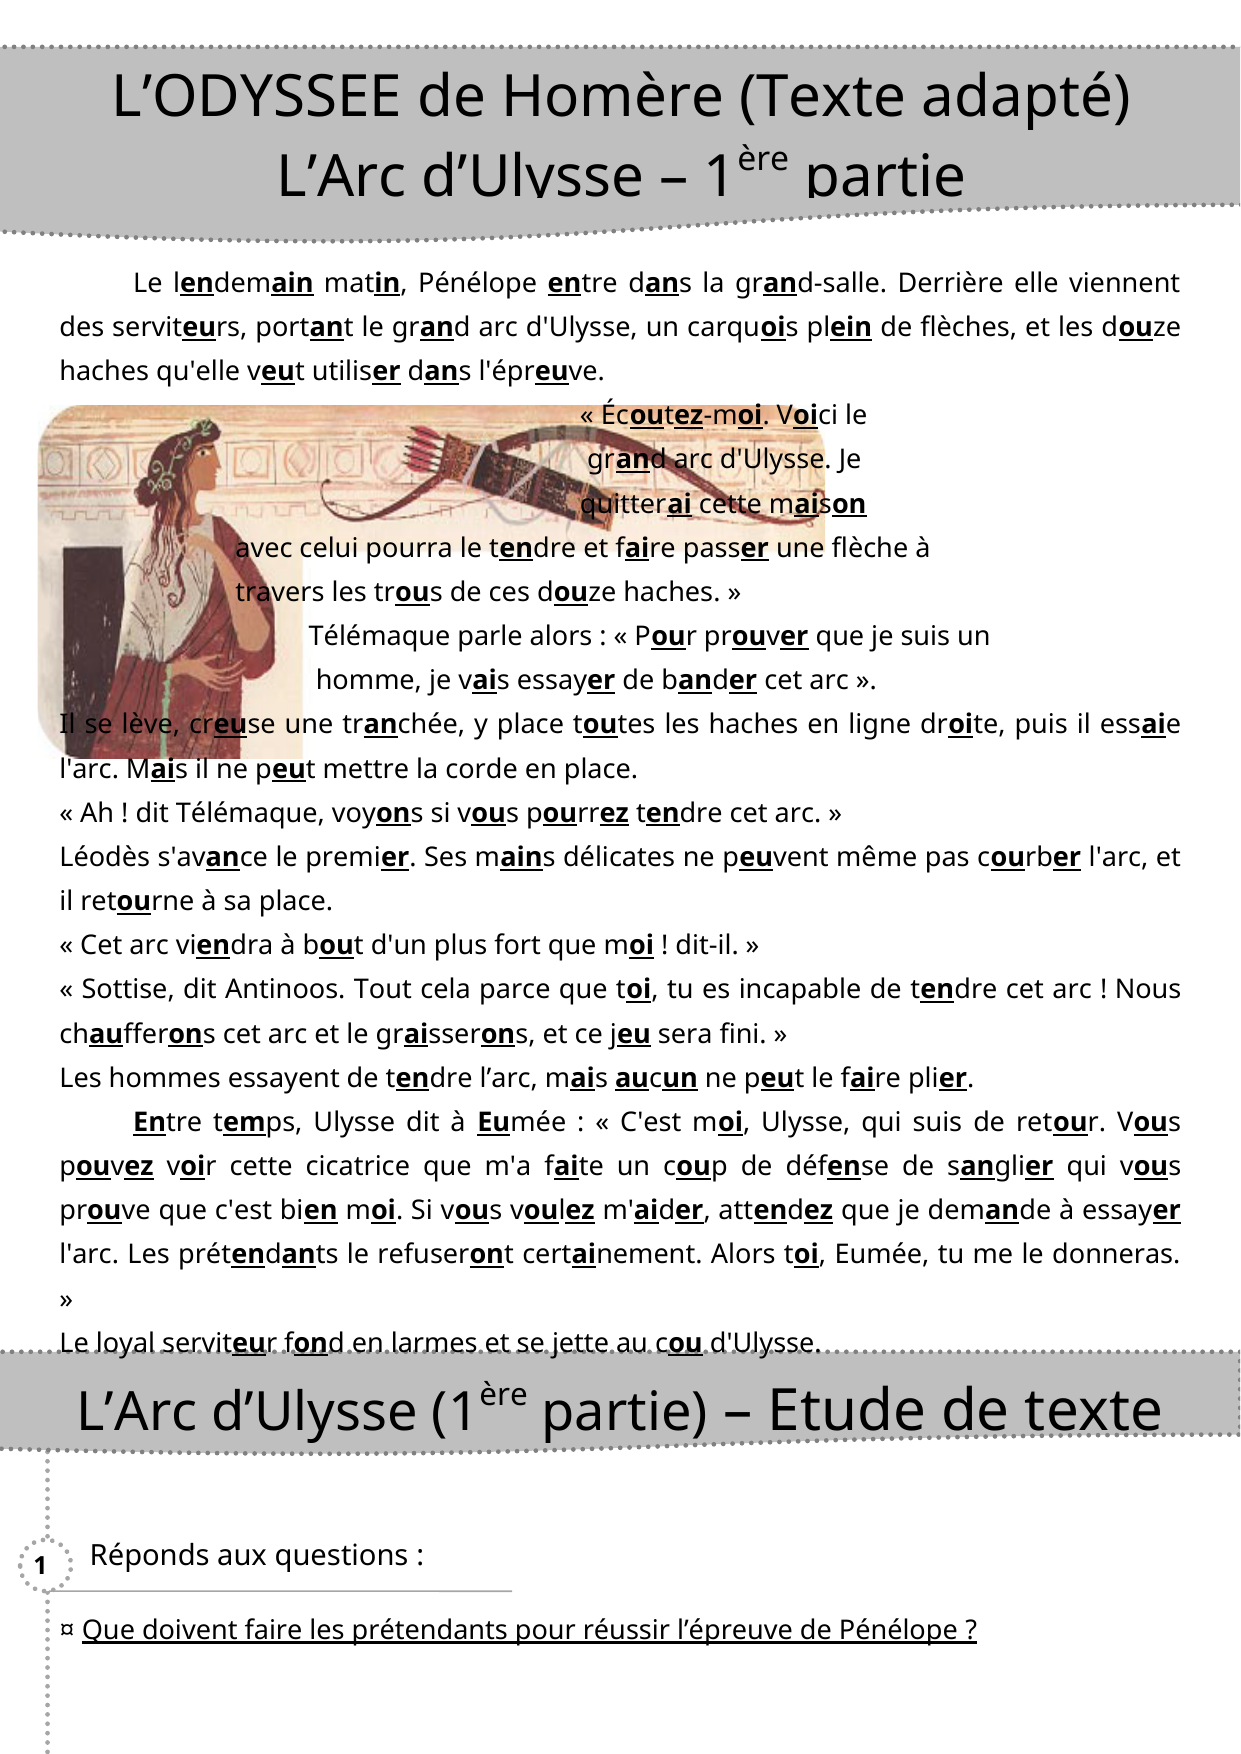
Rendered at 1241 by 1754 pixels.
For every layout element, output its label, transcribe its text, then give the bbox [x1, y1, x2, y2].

text travers les trous de ces douze haches. » [59, 572, 1181, 609]
text grand arc d'Ulysse. Je [59, 440, 1181, 477]
text quitterai cette maison [59, 484, 1181, 521]
picture [37, 405, 826, 759]
text Le lendemain matin, Pénélope entre dans la grand-salle. Derrière elle viennent des serviteurs, portant le grand arc d'Ulysse, un carquois plein de flèches, et les douze haches qu'elle veut utiliser dans l'épreuve. [59, 263, 1181, 388]
text Télémaque parle alors : « Pour prouver que je suis un [280, 617, 1181, 653]
text « Cet arc viendra à bout d'un plus fort que moi ! dit-il. » [59, 926, 1181, 963]
text Il se lève, creuse une tranchée, y place toutes les haches en ligne droite, puis il essaie l'arc. Mais il ne peut mettre la corde en place. [59, 705, 1181, 786]
text ¤ Que doivent faire les prétendants pour réussir l’épreuve de Pénélope ? [59, 1610, 1181, 1647]
text Léodès s'avance le premier. Ses mains délicates ne peuvent même pas courber l'arc, et il retourne à sa place. [59, 837, 1181, 918]
text homme, je vais essayer de bander cet arc ». [280, 661, 1181, 698]
text avec celui pourra le tendre et faire passer une flèche à [59, 528, 1181, 565]
text Entre temps, Ulysse dit à Eumée : « C'est moi, Ulysse, qui suis de retour. Vous pouvez voir cette cicatrice que m'a faite un coup de défense de sanglier qui vous prouve que c'est bien moi. Si vous voulez m'aider, attendez que je demande à essayer l'arc. Les prétendants le refuseront certainement. Alors toi, Eumée, tu me le donneras. » [59, 1102, 1181, 1316]
text « Écoutez-moi. Voici le [59, 396, 1181, 433]
text « Sottise, dit Antinoos. Tout cela parce que toi, tu es incapable de tendre cet arc ! Nous chaufferons cet arc et le graisserons, et ce jeu sera fini. » [59, 970, 1181, 1051]
text Le loyal serviteur fond en larmes et se jette au cou d'Ulysse. [59, 1323, 1181, 1360]
text L’Arc d’Ulysse (1ère partie) – Etude de texte [59, 1367, 1181, 1447]
text « Ah ! dit Télémaque, voyons si vous pourrez tendre cet arc. » [59, 793, 1181, 830]
text Les hommes essayent de tendre l’arc, mais aucun ne peut le faire plier. [59, 1058, 1181, 1095]
text Réponds aux questions : [59, 1534, 1181, 1573]
